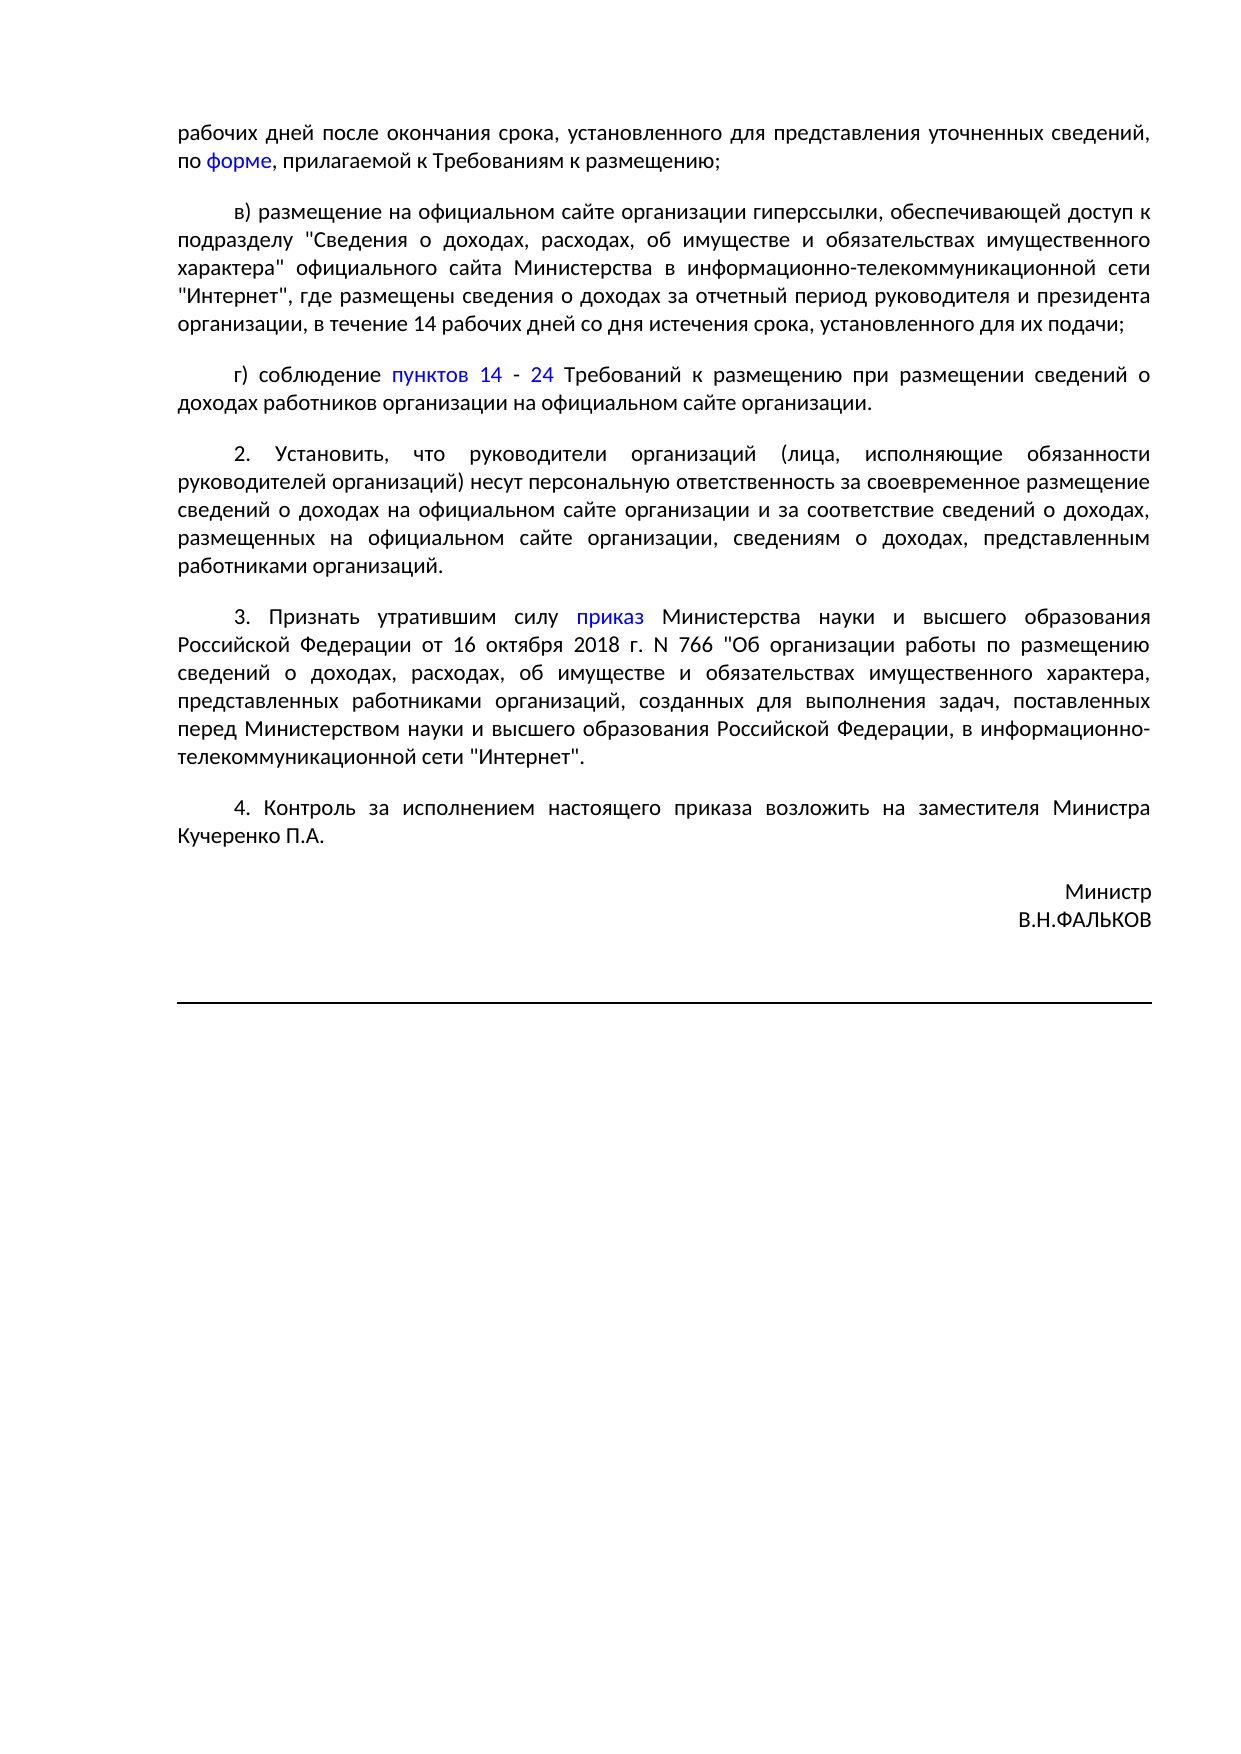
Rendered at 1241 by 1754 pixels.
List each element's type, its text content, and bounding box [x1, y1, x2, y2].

text В.Н.ФАЛЬКОВ [177, 905, 1152, 933]
text в) размещение на официальном сайте организации гиперссылки, обеспечивающей доступ к подразделу "Сведения о доходах, расходах, об имуществе и обязательствах имущественного характера" официального сайта Министерства в информационно-телекоммуникационной сети "Интернет", где размещены сведения о доходах за отчетный период руководителя и президента организации, в течение 14 рабочих дней со дня истечения срока, установленного для их подачи; [177, 197, 1152, 337]
text г) соблюдение пунктов 14 - 24 Требований к размещению при размещении сведений о доходах работников организации на официальном сайте организации. [177, 360, 1152, 416]
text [177, 118, 1152, 174]
text 4. Контроль за исполнением настоящего приказа возложить на заместителя Министра Кучеренко П.А. [177, 793, 1152, 849]
text Министр [177, 877, 1152, 905]
text 3. Признать утратившим силу приказ Министерства науки и высшего образования Российской Федерации от 16 октября 2018 г. N 766 "Об организации работы по размещению сведений о доходах, расходах, об имуществе и обязательствах имущественного характера, представленных работниками организаций, созданных для выполнения задач, поставленных перед Министерством науки и высшего образования Российской Федерации, в информационно-телекоммуникационной сети "Интернет". [177, 602, 1152, 770]
text 2. Установить, что руководители организаций (лица, исполняющие обязанности руководителей организаций) несут персональную ответственность за своевременное размещение сведений о доходах на официальном сайте организации и за соответствие сведений о доходах, размещенных на официальном сайте организации, сведениям о доходах, представленным работниками организаций. [177, 439, 1152, 579]
